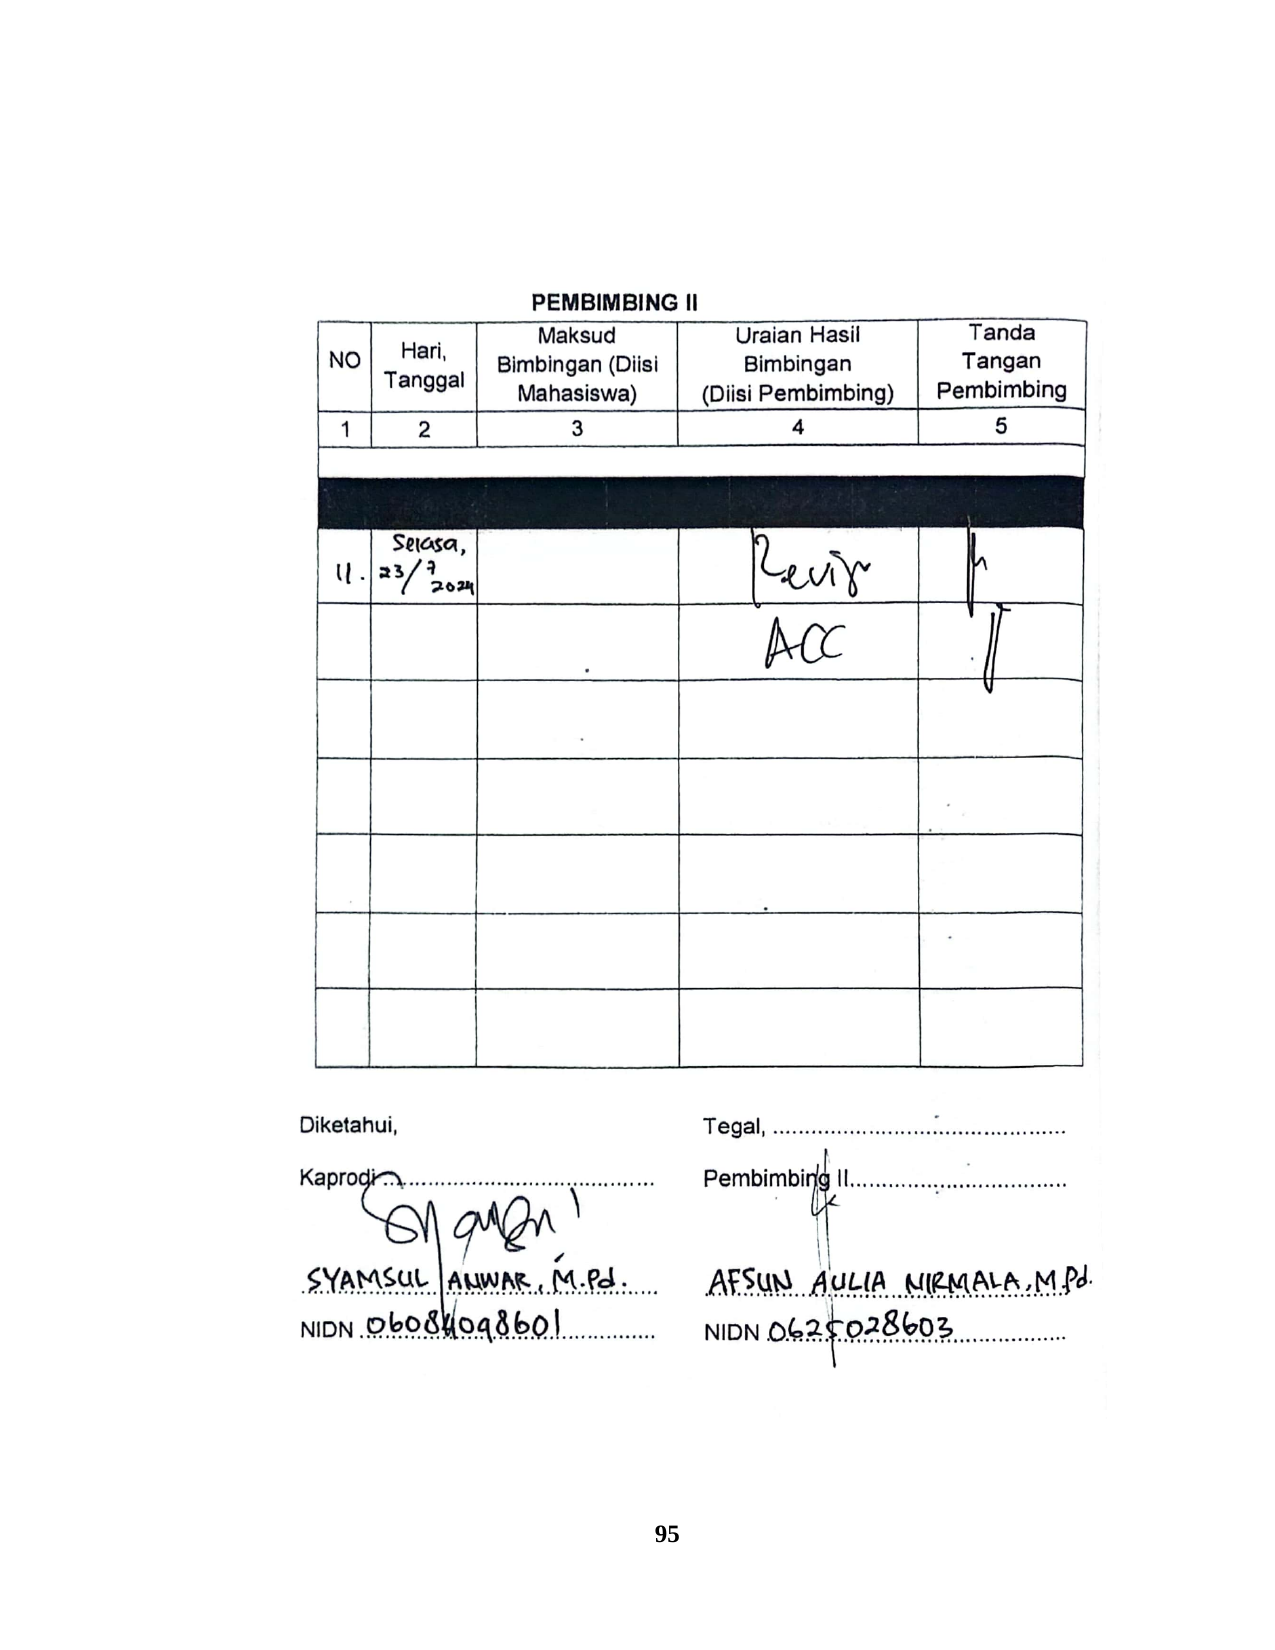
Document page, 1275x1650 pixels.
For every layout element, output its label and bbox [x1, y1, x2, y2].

picture [236, 236, 1108, 1419]
